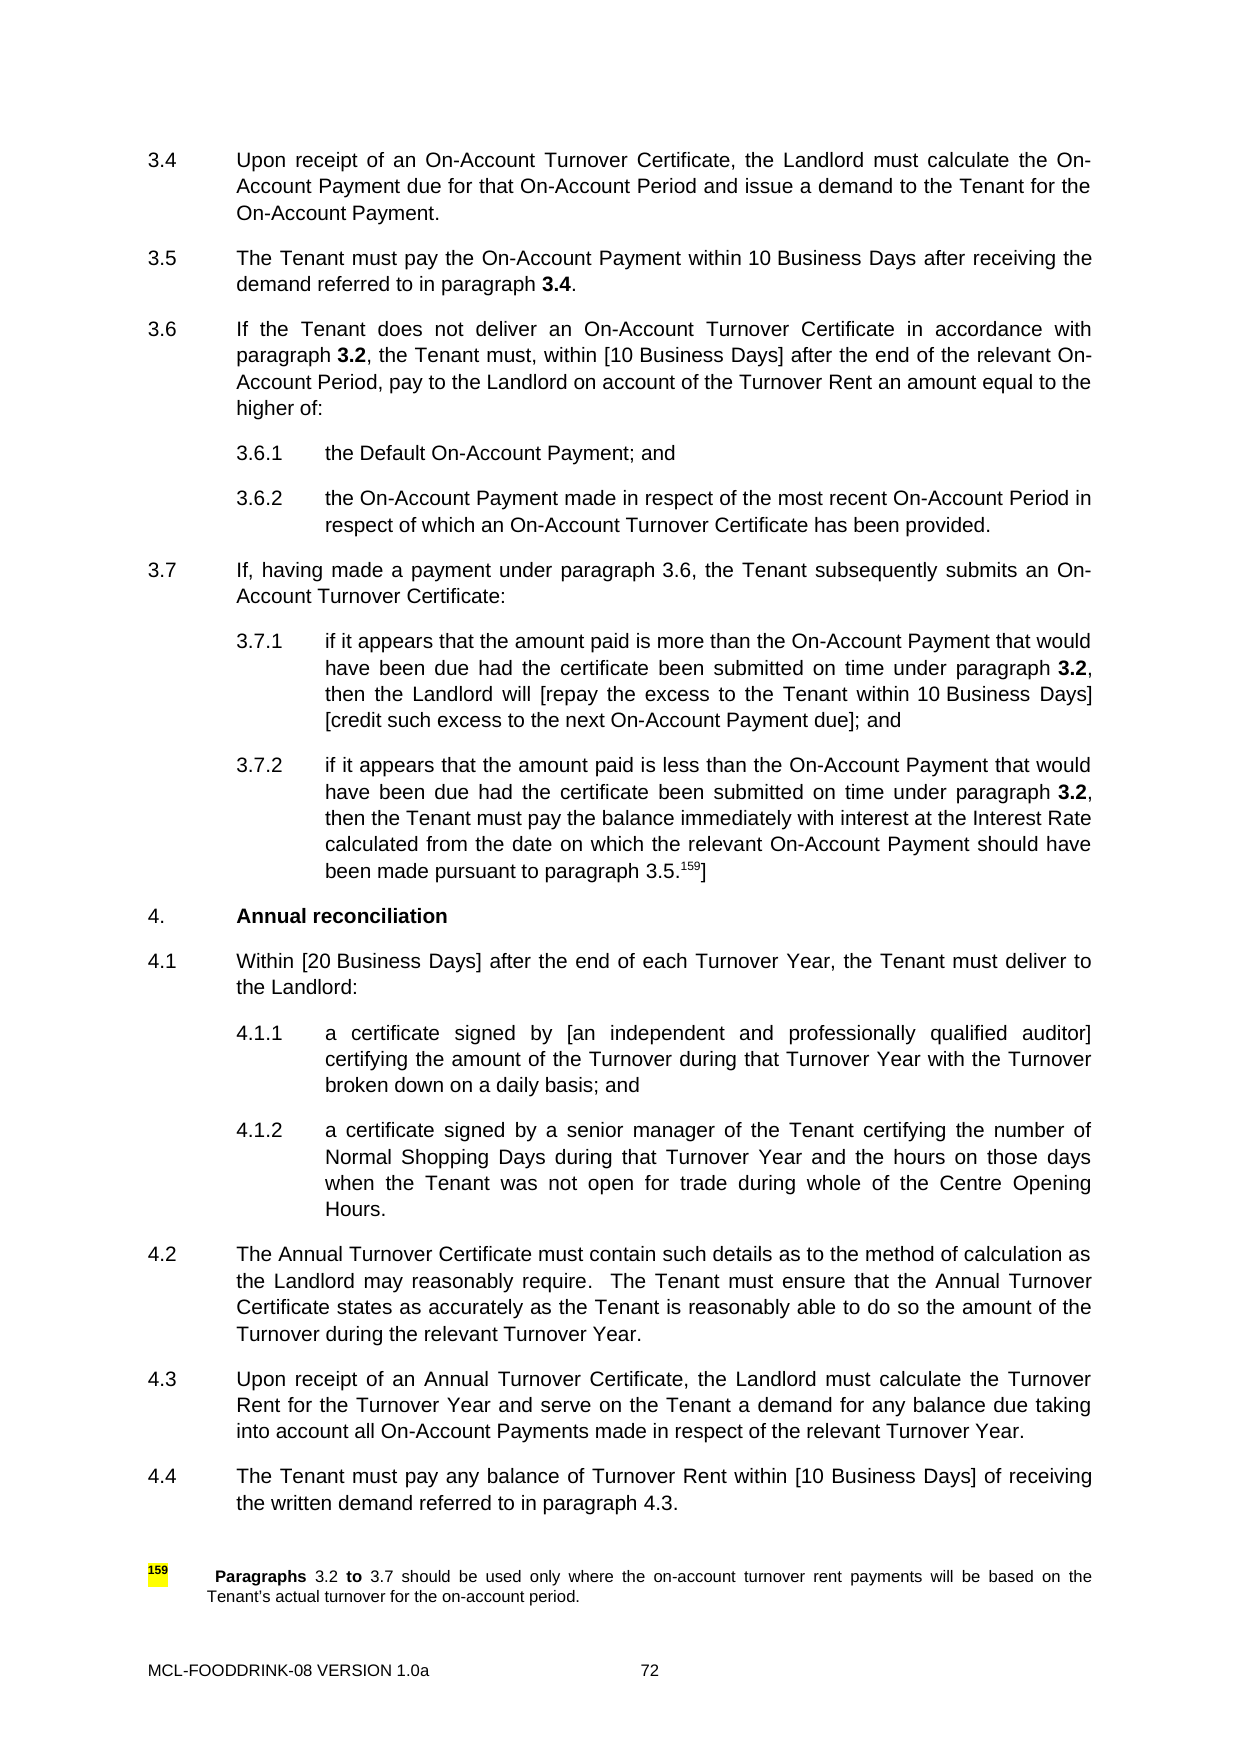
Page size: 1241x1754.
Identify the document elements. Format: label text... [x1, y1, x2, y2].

text the Default On-Account Payment; and [236, 441, 1093, 465]
text Annual reconciliation [148, 904, 1093, 928]
text Within [20 Business Days] after the end of each Turnover Year, the Tenant must deliver to the Landlord: [148, 949, 1093, 999]
text The Tenant must pay any balance of Turnover Rent within [10 Business Days] of receiving the written demand referred to in paragraph 4.3. [148, 1464, 1093, 1514]
text the On-Account Payment made in respect of the most recent On-Account Period in respect of which an On-Account Turnover Certificate has been provided. [236, 486, 1093, 536]
text Upon receipt of an Annual Turnover Certificate, the Landlord must calculate the Turnover Rent for the Turnover Year and serve on the Tenant a demand for any balance due taking into account all On-Account Payments made in respect of the relevant Turnover Year. [148, 1366, 1093, 1443]
text a certificate signed by a senior manager of the Tenant certifying the number of Normal Shopping Days during that Turnover Year and the hours on those days when the Tenant was not open for trade during whole of the Centre Opening Hours. [236, 1118, 1093, 1221]
text The Tenant must pay the On-Account Payment within 10 Business Days after receiving the demand referred to in paragraph 3.4. [148, 245, 1093, 296]
text If, having made a payment under paragraph 3.6, the Tenant subsequently submits an On-Account Turnover Certificate: [148, 558, 1093, 608]
text If the Tenant does not deliver an On-Account Turnover Certificate in accordance with paragraph 3.2, the Tenant must, within [10 Business Days] after the end of the relevant On-Account Period, pay to the Landlord on account of the Turnover Rent an amount equal to the higher of: [148, 317, 1093, 420]
text if it appears that the amount paid is more than the On-Account Payment that would have been due had the certificate been submitted on time under paragraph 3.2, then the Landlord will [repay the excess to the Tenant within 10 Business Days] [credit such excess to the next On-Account Payment due]; and [236, 629, 1093, 732]
text a certificate signed by [an independent and professionally qualified auditor] certifying the amount of the Turnover during that Turnover Year with the Turnover broken down on a daily basis; and [236, 1020, 1093, 1097]
text Upon receipt of an On-Account Turnover Certificate, the Landlord must calculate the On-Account Payment due for that On-Account Period and issue a demand to the Tenant for the On-Account Payment. [148, 148, 1093, 224]
text The Annual Turnover Certificate must contain such details as to the method of calculation as the Landlord may reasonably require. The Tenant must ensure that the Annual Turnover Certificate states as accurately as the Tenant is reasonably able to do so the amount of the Turnover during the relevant Turnover Year. [148, 1242, 1093, 1345]
text if it appears that the amount paid is less than the On-Account Payment that would have been due had the certificate been submitted on time under paragraph 3.2, then the Tenant must pay the balance immediately with interest at the Interest Rate calculated from the date on which the relevant On-Account Payment should have been made pursuant to paragraph 3.5.] [236, 753, 1093, 883]
